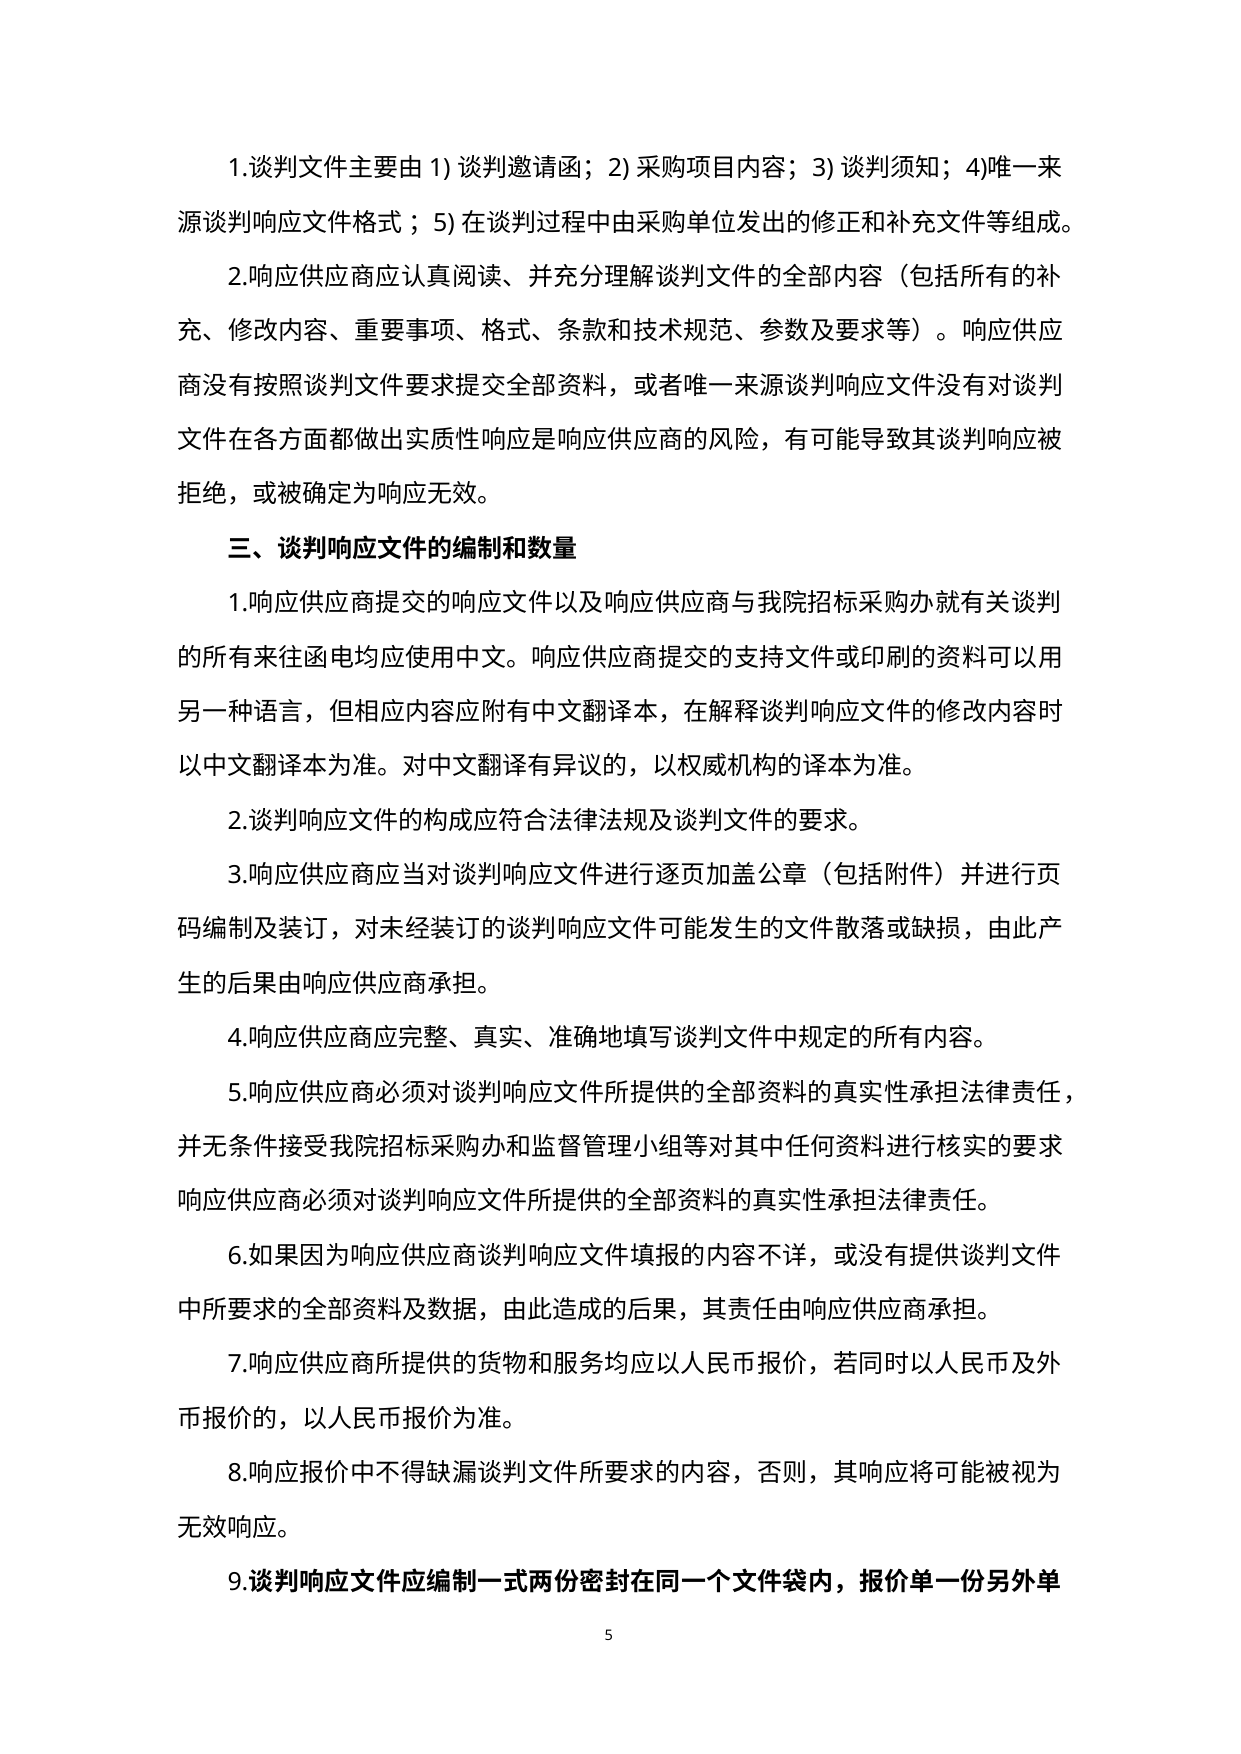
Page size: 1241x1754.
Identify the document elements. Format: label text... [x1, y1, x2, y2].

text 三、谈判响应文件的编制和数量 [177, 528, 1063, 564]
text 7.响应供应商所提供的货物和服务均应以人民币报价，若同时以人民币及外币报价的，以人民币报价为准。 [177, 1344, 1063, 1434]
text 5.响应供应商必须对谈判响应文件所提供的全部资料的真实性承担法律责任，并无条件接受我院招标采购办和监督管理小组等对其中任何资料进行核实的要求。响应供应商必须对谈判响应文件所提供的全部资料的真实性承担法律责任。 [177, 1072, 1063, 1217]
text 1.响应供应商提交的响应文件以及响应供应商与我院招标采购办就有关谈判的所有来往函电均应使用中文。响应供应商提交的支持文件或印刷的资料可以用另一种语言，但相应内容应附有中文翻译本，在解释谈判响应文件的修改内容时以中文翻译本为准。对中文翻译有异议的，以权威机构的译本为准。 [177, 583, 1063, 782]
text 3.响应供应商应当对谈判响应文件进行逐页加盖公章（包括附件）并进行页码编制及装订，对未经装订的谈判响应文件可能发生的文件散落或缺损，由此产生的后果由响应供应商承担。 [177, 854, 1063, 999]
text 2.谈判响应文件的构成应符合法律法规及谈判文件的要求。 [177, 800, 1063, 836]
text 4.响应供应商应完整、真实、准确地填写谈判文件中规定的所有内容。 [177, 1018, 1063, 1054]
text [177, 1561, 1063, 1598]
text 2.响应供应商应认真阅读、并充分理解谈判文件的全部内容（包括所有的补充、修改内容、重要事项、格式、条款和技术规范、参数及要求等）。响应供应商没有按照谈判文件要求提交全部资料，或者唯一来源谈判响应文件没有对谈判文件在各方面都做出实质性响应是响应供应商的风险，有可能导致其谈判响应被拒绝，或被确定为响应无效。 [177, 256, 1063, 510]
text 8.响应报价中不得缺漏谈判文件所要求的内容，否则，其响应将可能被视为无效响应。 [177, 1453, 1063, 1543]
text 1.谈判文件主要由1) 谈判邀请函；2) 采购项目内容；3) 谈判须知；4)唯一来源谈判响应文件格式 ；5) 在谈判过程中由采购单位发出的修正和补充文件等组成。 [177, 148, 1063, 238]
text 6.如果因为响应供应商谈判响应文件填报的内容不详，或没有提供谈判文件中所要求的全部资料及数据，由此造成的后果，其责任由响应供应商承担。 [177, 1235, 1063, 1326]
